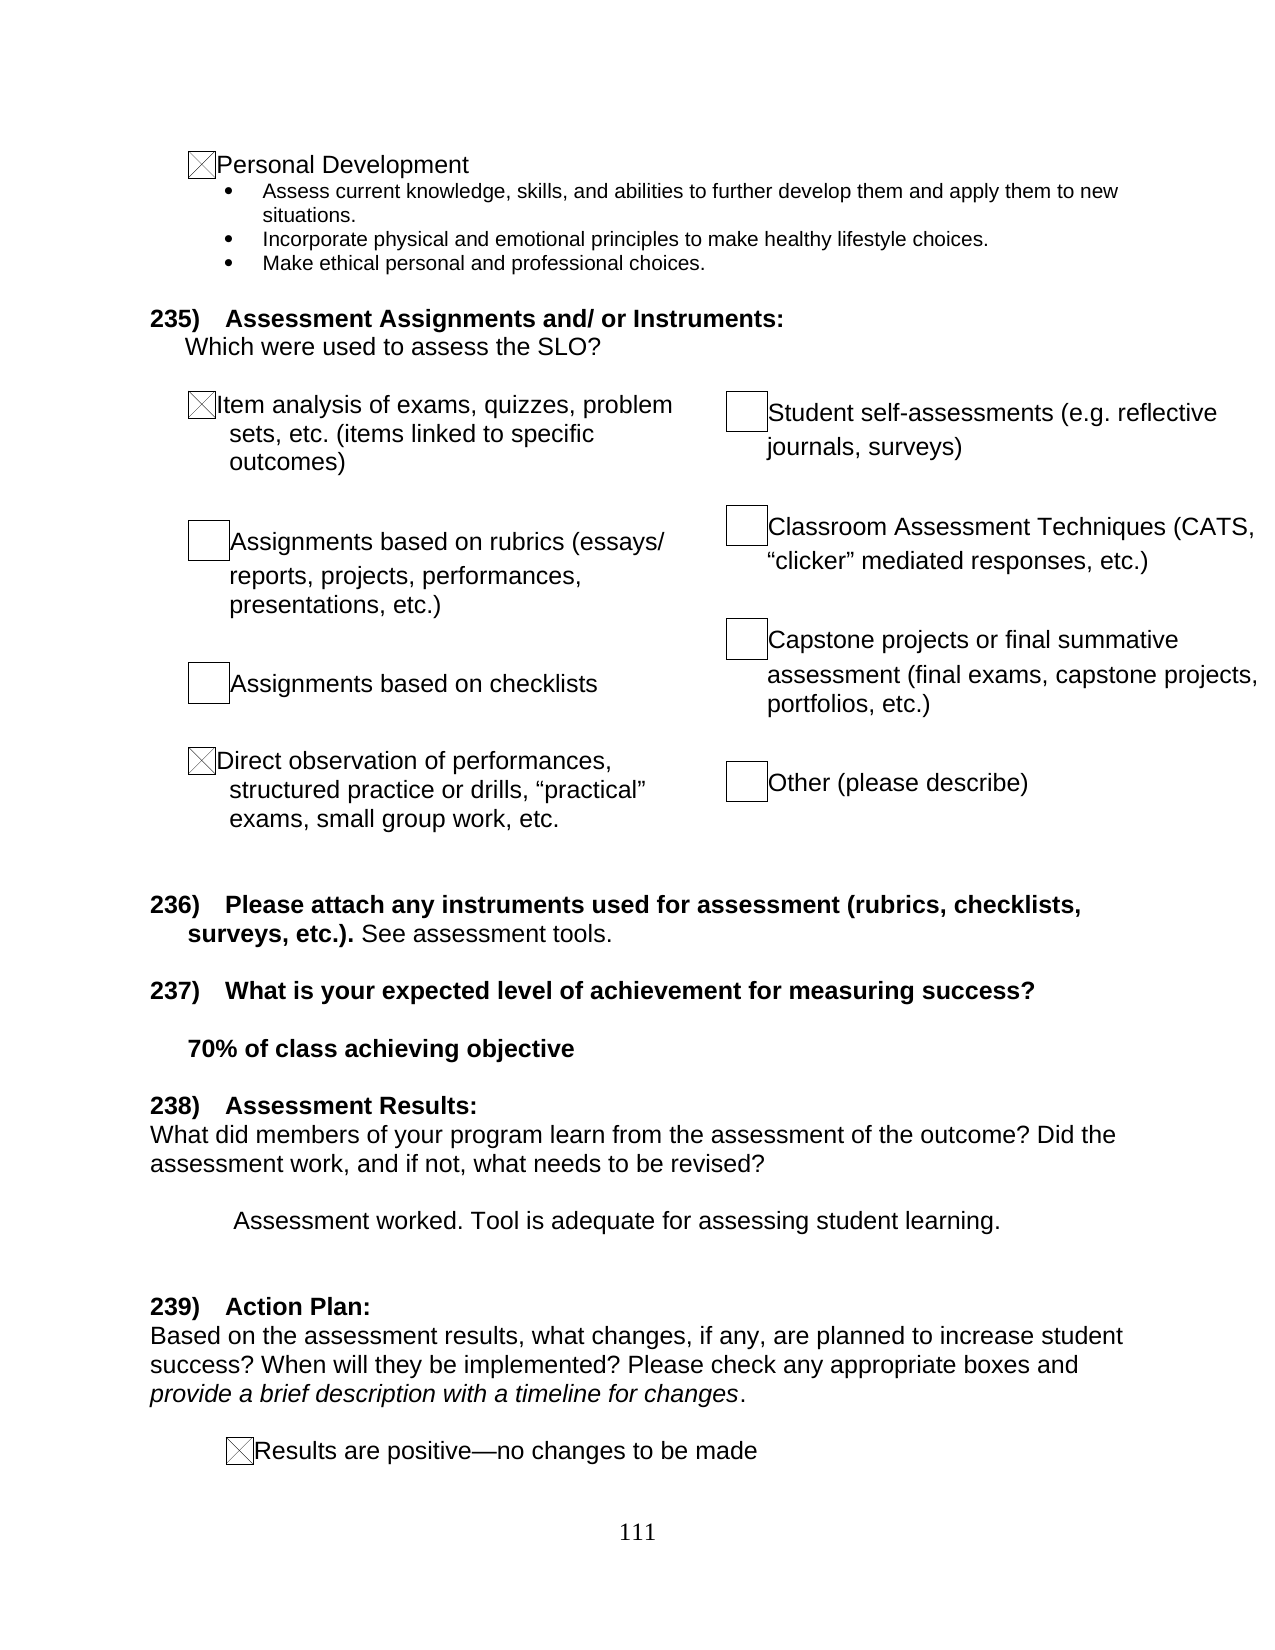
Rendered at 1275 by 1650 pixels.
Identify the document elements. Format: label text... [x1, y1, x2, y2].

list What is your expected level of achievement for measuring success? [150, 976, 1125, 1005]
list Please attach any instruments used for assessment (rubrics, checklists, surveys, etc.). See assessment tools. [150, 890, 1125, 947]
list Assess current knowledge, skills, and abilities to further develop them and apply them to new situations. [225, 179, 1125, 227]
list Assessment Assignments and/ or Instruments: [150, 304, 1125, 332]
text 70% of class achieving objective [187, 1034, 1125, 1062]
text Results are positive—no changes to be made [150, 1436, 1125, 1465]
text Assessment worked. Tool is adequate for assessing student learning. [150, 1206, 1125, 1235]
list Assessment Results: [150, 1091, 1125, 1120]
list Make ethical personal and professional choices. [225, 251, 1125, 275]
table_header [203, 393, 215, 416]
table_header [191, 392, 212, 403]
list Action Plan: [150, 1292, 1125, 1321]
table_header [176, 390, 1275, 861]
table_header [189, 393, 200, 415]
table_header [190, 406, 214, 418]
list Incorporate physical and emotional principles to make healthy lifestyle choices. [225, 227, 1125, 251]
text Which were used to assess the SLO? [150, 332, 1125, 361]
text What did members of your program learn from the assessment of the outcome? Did the assessment work, and if not, what needs to be revised? [150, 1120, 1125, 1177]
text Based on the assessment results, what changes, if any, are planned to increase student success? When will they be implemented? Please check any appropriate boxes and provide a brief description with a timeline for changes. [150, 1321, 1125, 1407]
text Personal Development [216, 150, 1125, 179]
